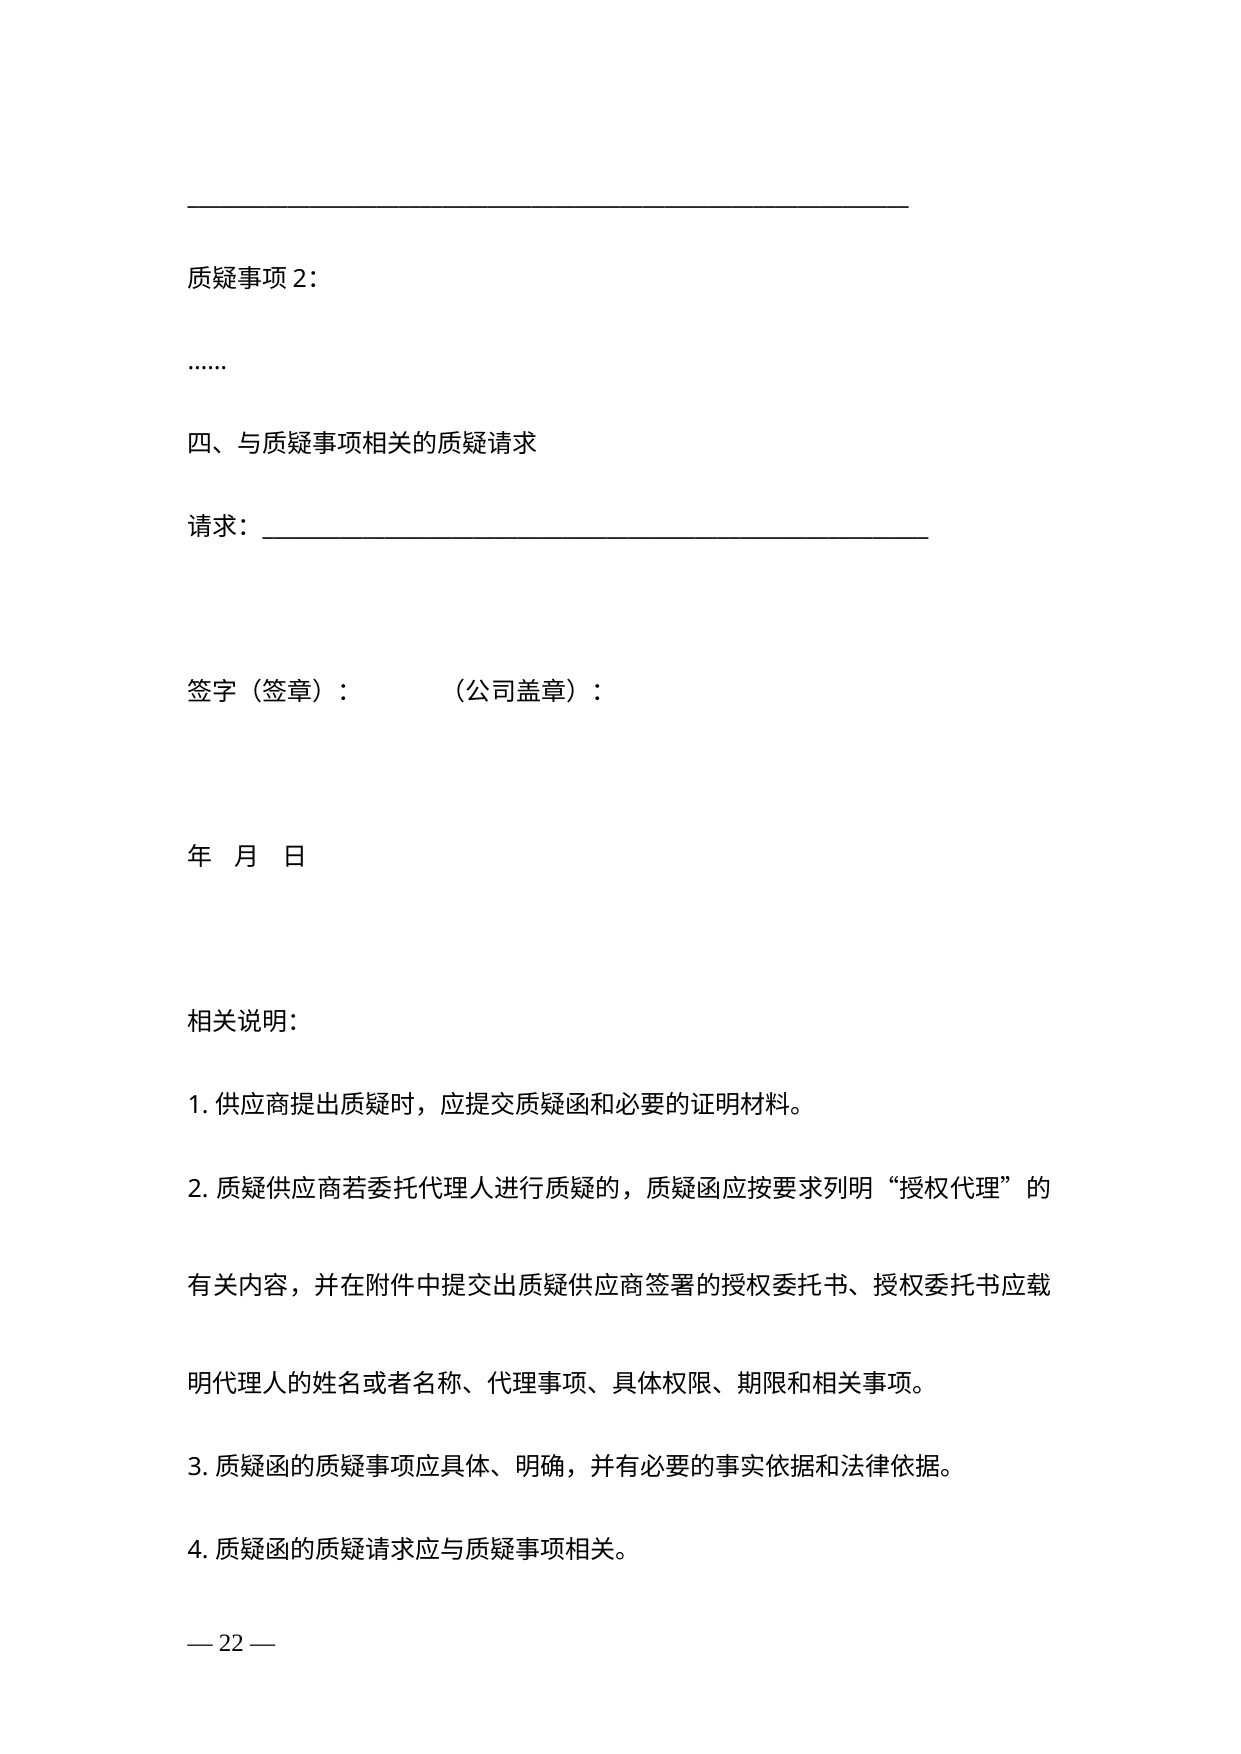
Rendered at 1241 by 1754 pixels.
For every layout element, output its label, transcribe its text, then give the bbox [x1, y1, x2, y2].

text 3. 质疑函的质疑事项应具体、明确，并有必要的事实依据和法律依据。 [187, 1432, 1053, 1497]
text 四、与质疑事项相关的质疑请求 [187, 409, 1053, 474]
text 签字（签章）： （公司盖章）： [187, 657, 1053, 722]
text 质疑事项2： [187, 244, 1053, 309]
text 2. 质疑供应商若委托代理人进行质疑的，质疑函应按要求列明“授权代理”的有关内容，并在附件中提交出质疑供应商签署的授权委托书、授权委托书应载明代理人的姓名或者名称、代理事项、具体权限、期限和相关事项。 [187, 1154, 1053, 1414]
text 1. 供应商提出质疑时，应提交质疑函和必要的证明材料。 [187, 1071, 1053, 1136]
text 年 月 日 [187, 822, 1053, 887]
text …… [187, 327, 1053, 392]
text 4. 质疑函的质疑请求应与质疑事项相关。 [187, 1515, 1053, 1580]
text 请求：____________________________________________________________ [187, 492, 1053, 557]
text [187, 162, 1053, 227]
text 相关说明： [187, 987, 1053, 1052]
